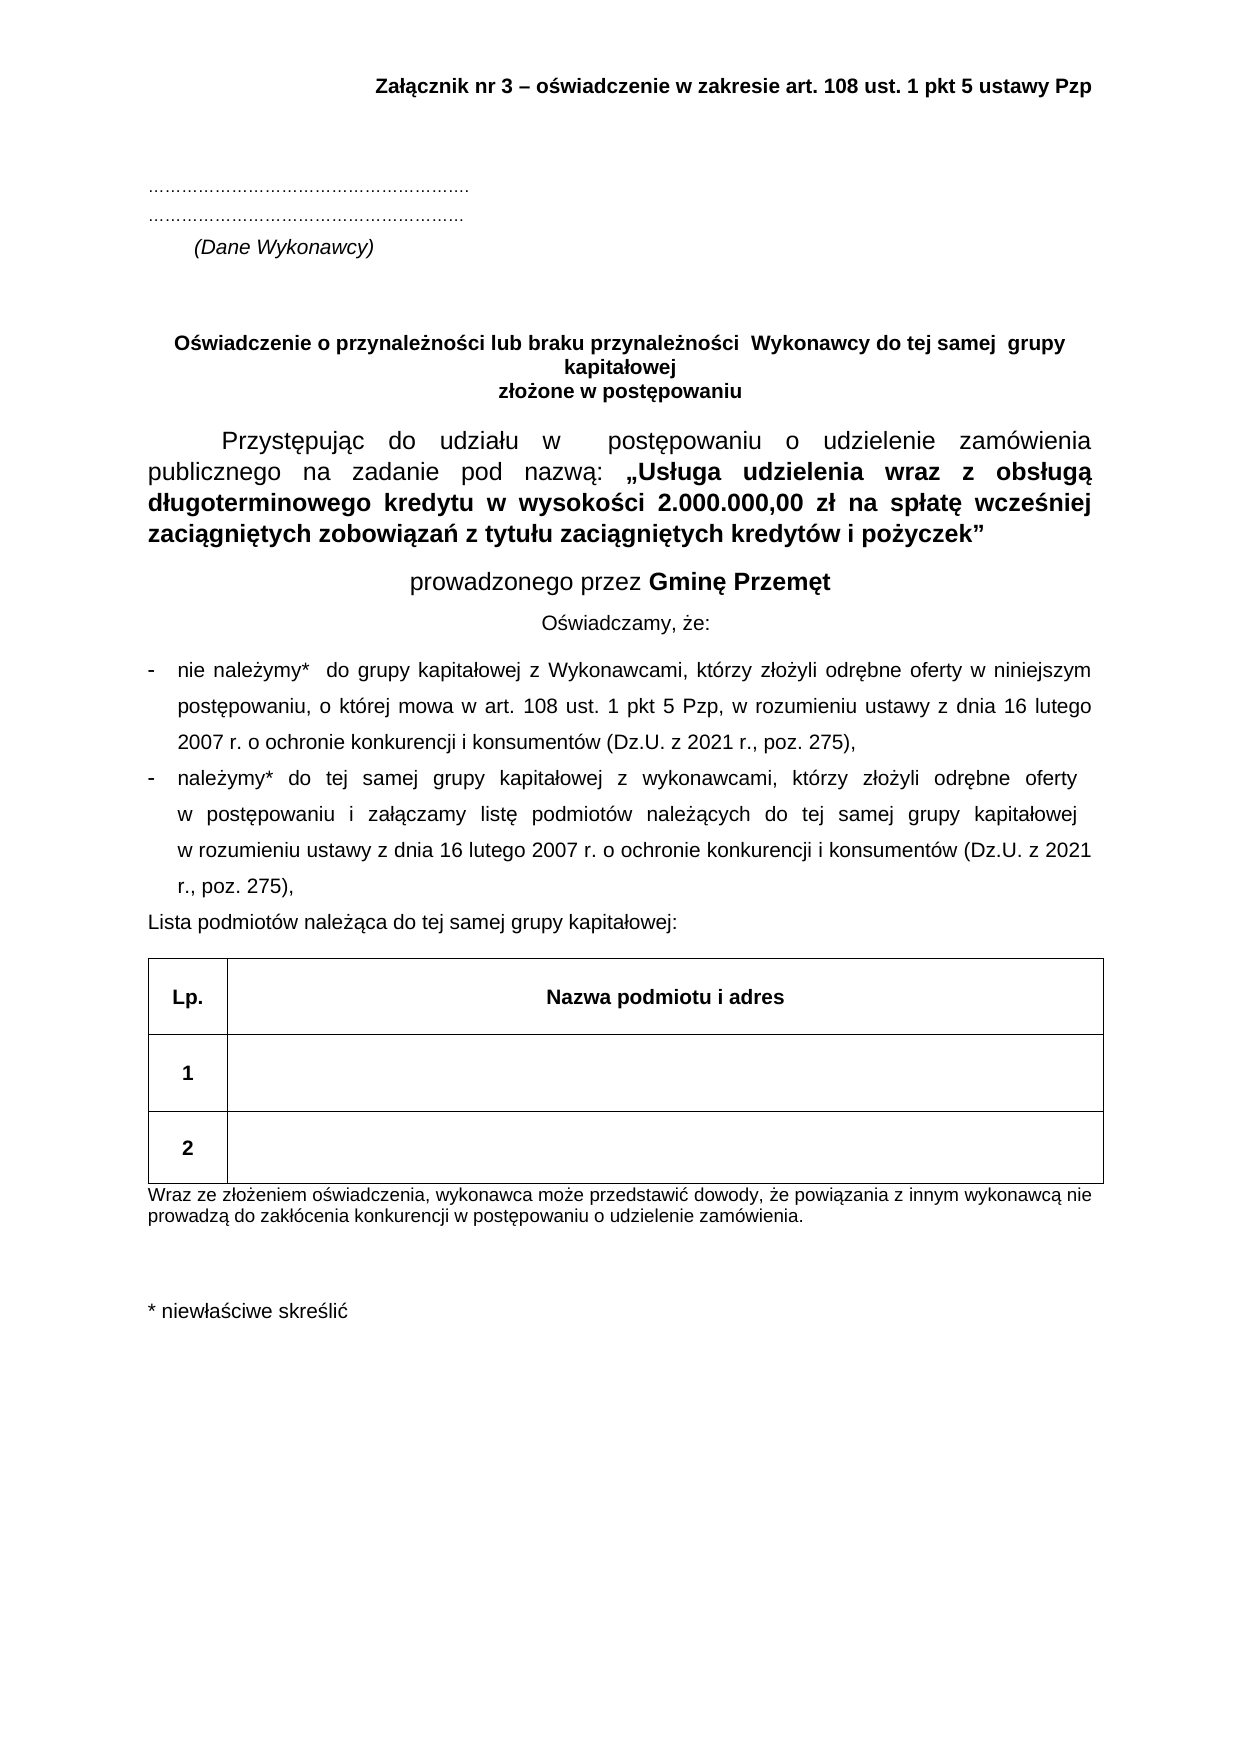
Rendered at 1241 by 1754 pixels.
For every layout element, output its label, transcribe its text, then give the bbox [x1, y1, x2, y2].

list należymy* do tej samej grupy kapitałowej z wykonawcami, którzy złożyli odrębne oferty w postępowaniu i załączamy listę podmiotów należących do tej samej grupy kapitałowej w rozumieniu ustawy z dnia 16 lutego 2007 r. o ochronie konkurencji i konsumentów (Dz.U. z 2021 r., poz. 275), [148, 766, 1093, 898]
table_cell 2 [149, 1112, 227, 1183]
list nie należymy* do grupy kapitałowej z Wykonawcami, którzy złożyli odrębne oferty w niniejszym postępowaniu, o której mowa w art. 108 ust. 1 pkt 5 Pzp, w rozumieniu ustawy z dnia 16 lutego 2007 r. o ochronie konkurencji i konsumentów (Dz.U. z 2021 r., poz. 275), [148, 658, 1093, 754]
table_cell 1 [149, 1035, 227, 1111]
text Wraz ze złożeniem oświadczenia, wykonawca może przedstawić dowody, że powiązania z innym wykonawcą nie prowadzą do zakłócenia konkurencji w postępowaniu o udzielenie zamówienia. [148, 1184, 1093, 1227]
text …………………………………………………. [148, 177, 1093, 196]
text ………………………………………………… [148, 206, 1093, 225]
table_header Lp. [149, 959, 227, 1034]
text Przystępując do udziału w postępowaniu o udzielenie zamówienia publicznego na zadanie pod nazwą: „Usługa udzielenia wraz z obsługą długoterminowego kredytu w wysokości 2.000.000,00 zł na spłatę wcześniej zaciągniętych zobowiązań z tytułu zaciągniętych kredytów i pożyczek” [148, 426, 1093, 548]
text (Dane Wykonawcy) [148, 235, 1093, 259]
text * niewłaściwe skreślić [148, 1299, 1093, 1323]
table_cell [228, 1112, 1103, 1183]
table_cell [228, 1035, 1103, 1111]
text prowadzonego przez Gminę Przemęt [148, 567, 1093, 596]
text złożone w postępowaniu [148, 378, 1093, 402]
text Lista podmiotów należąca do tej samej grupy kapitałowej: [148, 910, 1093, 934]
text Oświadczenie o przynależności lub braku przynależności Wykonawcy do tej samej grupy kapitałowej [148, 331, 1093, 378]
text Oświadczamy, że: [148, 610, 1093, 634]
table_header Nazwa podmiotu i adres [228, 959, 1103, 1034]
